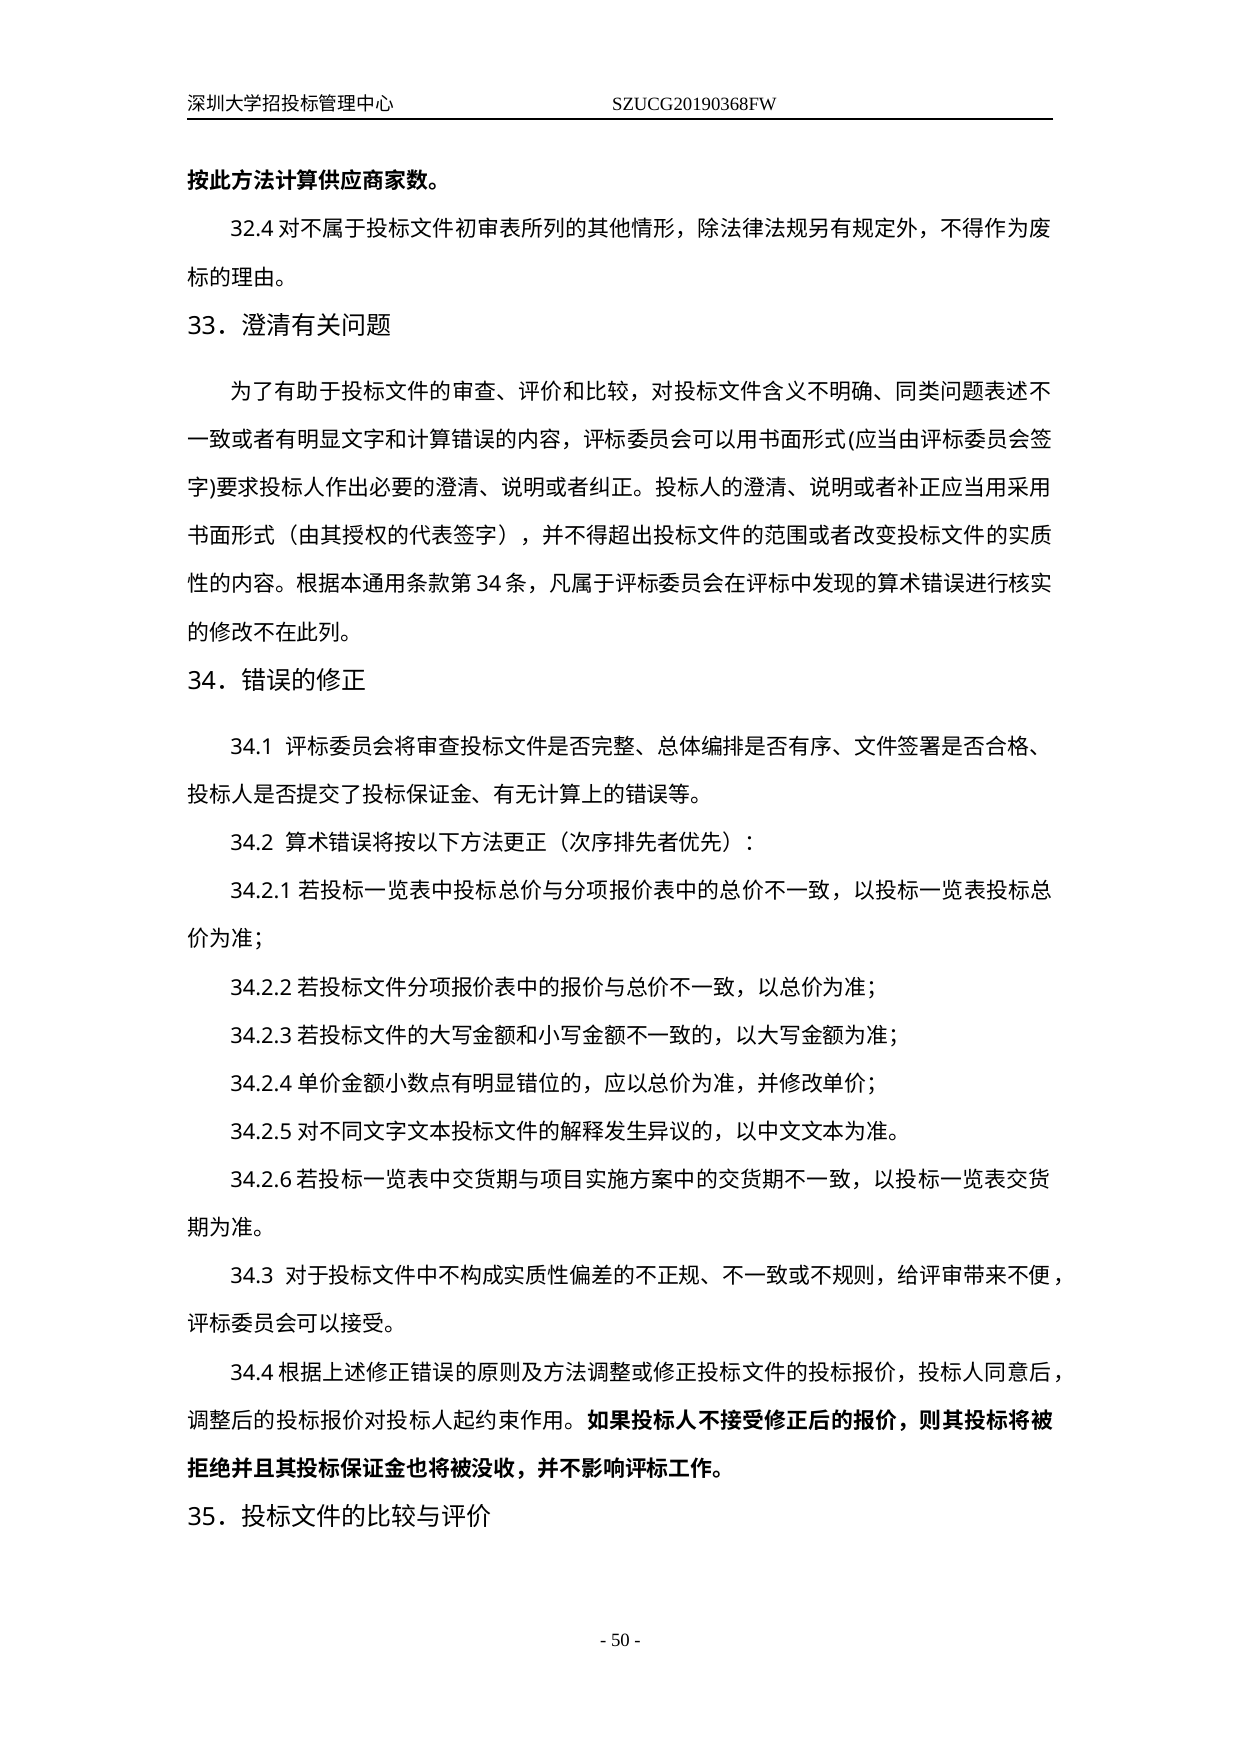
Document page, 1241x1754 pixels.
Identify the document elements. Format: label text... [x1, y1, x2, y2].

text 为了有助于投标文件的审查、评价和比较，对投标文件含义不明确、同类问题表述不一致或者有明显文字和计算错误的内容，评标委员会可以用书面形式(应当由评标委员会签字)要求投标人作出必要的澄清、说明或者纠正。投标人的澄清、说明或者补正应当用采用书面形式（由其授权的代表签字），并不得超出投标文件的范围或者改变投标文件的实质性的内容。根据本通用条款第34条，凡属于评标委员会在评标中发现的算术错误进行核实的修改不在此列。 [187, 366, 1053, 654]
text 34.2.2 若投标文件分项报价表中的报价与总价不一致，以总价为准； [187, 961, 1053, 1009]
text 33．澄清有关问题 [187, 299, 1053, 348]
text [187, 155, 1053, 203]
text 34.1 评标委员会将审查投标文件是否完整、总体编排是否有序、文件签署是否合格、投标人是否提交了投标保证金、有无计算上的错误等。 [187, 721, 1053, 817]
text 34.2.5 对不同文字文本投标文件的解释发生异议的，以中文文本为准。 [187, 1106, 1053, 1154]
text 34.2.6若投标一览表中交货期与项目实施方案中的交货期不一致，以投标一览表交货期为准。 [187, 1154, 1053, 1250]
text 34.2 算术错误将按以下方法更正（次序排先者优先）： [187, 817, 1053, 865]
text 34.4根据上述修正错误的原则及方法调整或修正投标文件的投标报价，投标人同意后，调整后的投标报价对投标人起约束作用。如果投标人不接受修正后的报价，则其投标将被拒绝并且其投标保证金也将被没收，并不影响评标工作。 [187, 1346, 1053, 1491]
text 35．投标文件的比较与评价 [187, 1491, 1053, 1539]
text 34.2.4 单价金额小数点有明显错位的，应以总价为准，并修改单价； [187, 1058, 1053, 1106]
text 34.2.3 若投标文件的大写金额和小写金额不一致的，以大写金额为准； [187, 1009, 1053, 1058]
text 34.2.1 若投标一览表中投标总价与分项报价表中的总价不一致，以投标一览表投标总价为准； [187, 865, 1053, 961]
text 32.4对不属于投标文件初审表所列的其他情形，除法律法规另有规定外，不得作为废标的理由。 [187, 203, 1053, 299]
text 34.3 对于投标文件中不构成实质性偏差的不正规、不一致或不规则，给评审带来不便，评标委员会可以接受。 [187, 1250, 1053, 1346]
text 34．错误的修正 [187, 654, 1053, 703]
